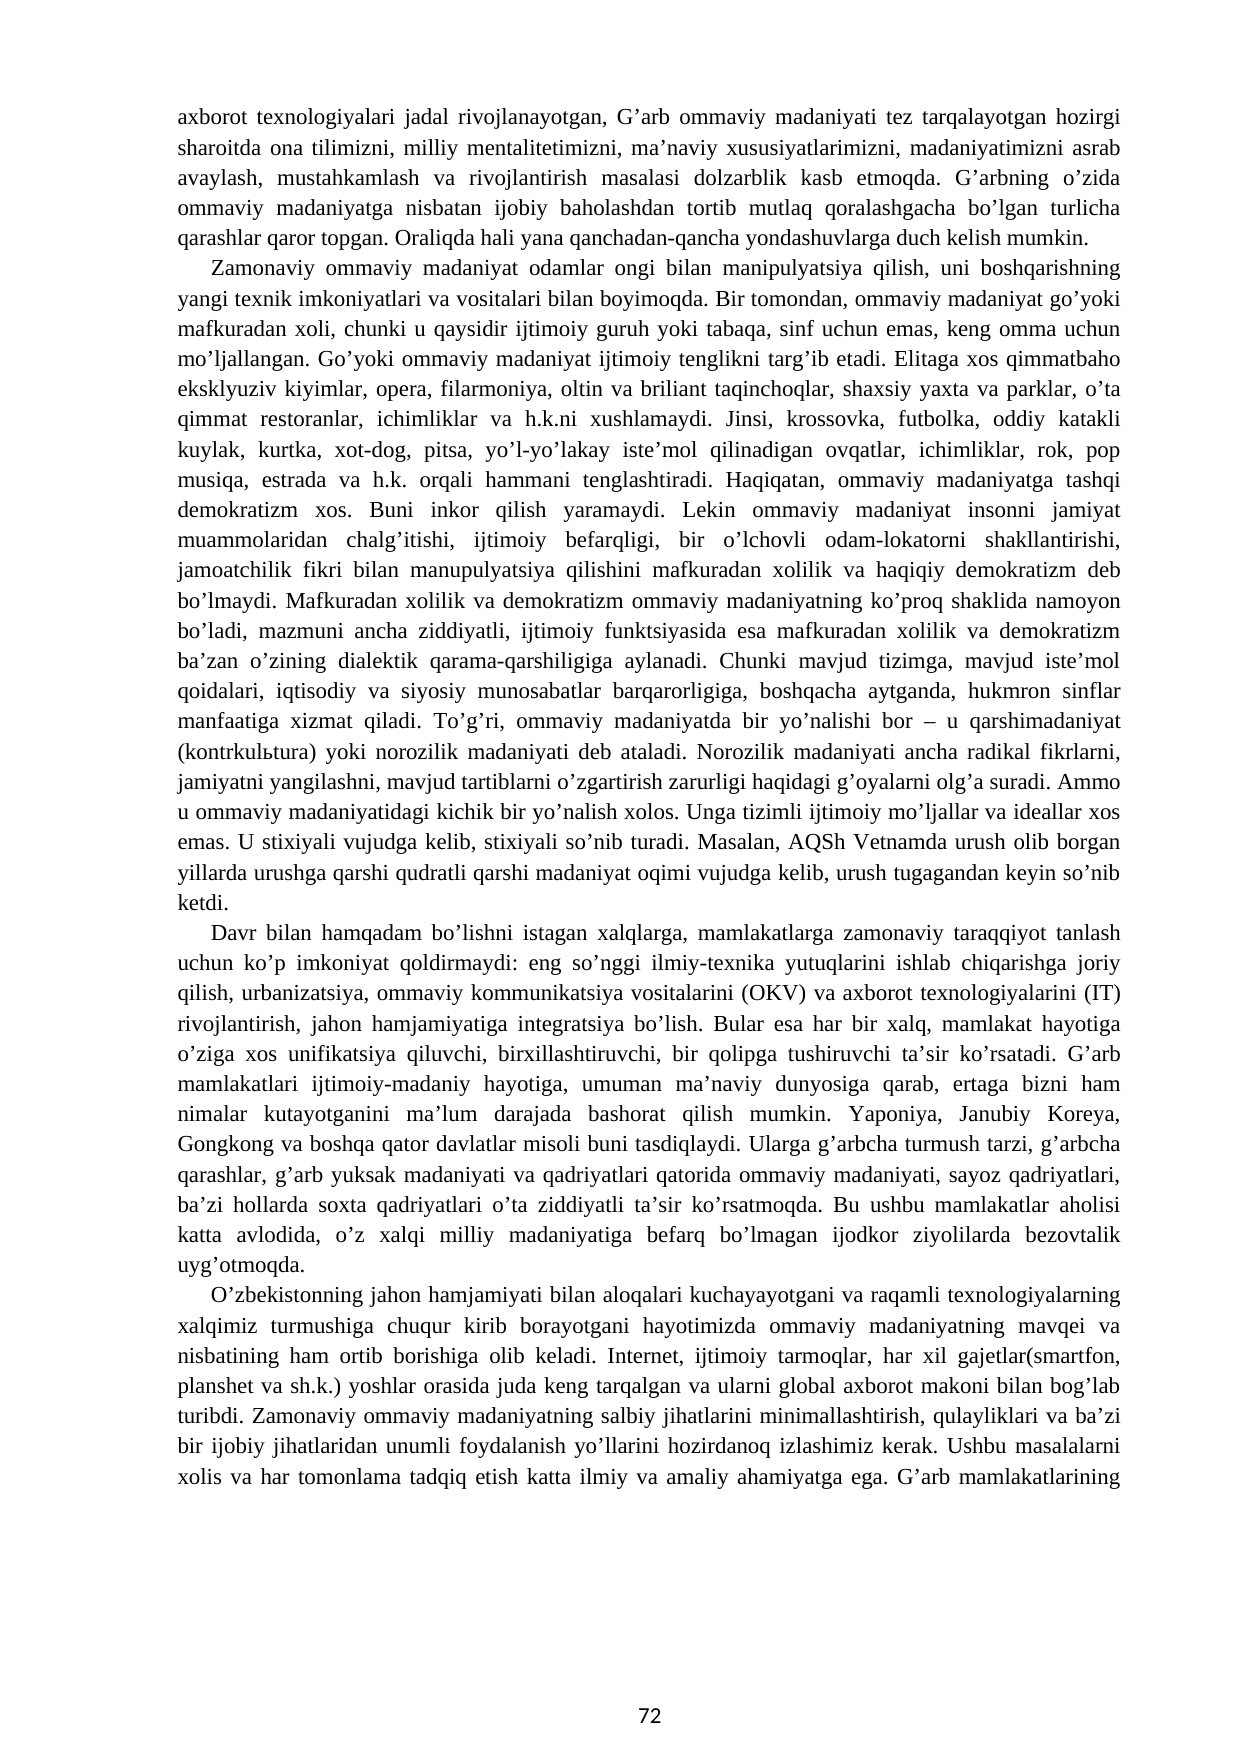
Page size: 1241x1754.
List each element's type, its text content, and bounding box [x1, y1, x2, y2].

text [177, 1282, 1122, 1489]
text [177, 103, 1122, 251]
text Davr bilan hamqadam boʼlishni istagan xalqlarga, mamlakatlarga zamonaviy taraqqiyot tanlash uchun koʼp imkoniyat qoldirmaydi: eng soʼnggi ilmiy-texnika yutuqlarini ishlab chiqarishga joriy qilish, urbanizatsiya, ommaviy kommunikatsiya vositalarini (OKV) va axborot texnologiyalarini (IT) rivojlantirish, jahon hamjamiyatiga integratsiya boʼlish. Bular esa har bir xalq, mamlakat hayotiga oʼziga xos unifikatsiya qiluvchi, birxillashtiruvchi, bir qolipga tushiruvchi taʼsir koʼrsatadi. Gʼarb mamlakatlari ijtimoiy-madaniy hayotiga, umuman maʼnaviy dunyosiga qarab, ertaga bizni ham nimalar kutayotganini maʼlum darajada bashorat qilish mumkin. Yaponiya, Janubiy Koreya, Gongkong va boshqa qator davlatlar misoli buni tasdiqlaydi. Ularga gʼarbcha turmush tarzi, gʼarbcha qarashlar, gʼarb yuksak madaniyati va qadriyatlari qatorida ommaviy madaniyati, sayoz qadriyatlari, baʼzi hollarda soxta qadriyatlari oʼta ziddiyatli taʼsir koʼrsatmoqda. Bu ushbu mamlakatlar aholisi katta avlodida, oʼz xalqi milliy madaniyatiga befarq boʼlmagan ijodkor ziyolilarda bezovtalik uygʼotmoqda. [177, 919, 1122, 1278]
text Zamonaviy ommaviy madaniyat odamlar ongi bilan manipulyatsiya qilish, uni boshqarishning yangi texnik imkoniyatlari va vositalari bilan boyimoqda. Bir tomondan, ommaviy madaniyat goʼyoki mafkuradan xoli, chunki u qaysidir ijtimoiy guruh yoki tabaqa, sinf uchun emas, keng omma uchun moʼljallangan. Goʼyoki ommaviy madaniyat ijtimoiy tenglikni targʼib etadi. Elitaga xos qimmatbaho eksklyuziv kiyimlar, opera, filarmoniya, oltin va briliant taqinchoqlar, shaxsiy yaxta va parklar, oʼta qimmat restoranlar, ichimliklar va h.k.ni xushlamaydi. Jinsi, krossovka, futbolka, oddiy katakli kuylak, kurtka, xot-dog, pitsa, yoʼl-yoʼlakay isteʼmol qilinadigan ovqatlar, ichimliklar, rok, pop musiqa, estrada va h.k. orqali hammani tenglashtiradi. Haqiqatan, ommaviy madaniyatga tashqi demokratizm xos. Buni inkor qilish yaramaydi. Lekin ommaviy madaniyat insonni jamiyat muammolaridan chalgʼitishi, ijtimoiy befarqligi, bir oʼlchovli odam-lokatorni shakllantirishi, jamoatchilik fikri bilan manupulyatsiya qilishini mafkuradan xolilik va haqiqiy demokratizm deb boʼlmaydi. Mafkuradan xolilik va demokratizm ommaviy madaniyatning koʼproq shaklida namoyon boʼladi, mazmuni ancha ziddiyatli, ijtimoiy funktsiyasida esa mafkuradan xolilik va demokratizm baʼzan oʼzining dialektik qarama-qarshiligiga aylanadi. Chunki mavjud tizimga, mavjud isteʼmol qoidalari, iqtisodiy va siyosiy munosabatlar barqarorligiga, boshqacha aytganda, hukmron sinflar manfaatiga xizmat qiladi. Toʼgʼri, ommaviy madaniyatda bir yoʼnalishi bor – u qarshimadaniyat (kontrkulьtura) yoki norozilik madaniyati deb ataladi. Norozilik madaniyati ancha radikal fikrlarni, jamiyatni yangilashni, mavjud tartiblarni oʼzgartirish zarurligi haqidagi gʼoyalarni olgʼa suradi. Аmmo u ommaviy madaniyatidagi kichik bir yoʼnalish xolos. Unga tizimli ijtimoiy moʼljallar va ideallar xos emas. U stixiyali vujudga kelib, stixiyali soʼnib turadi. Masalan, АQSh Vetnamda urush olib borgan yillarda urushga qarshi qudratli qarshi madaniyat oqimi vujudga kelib, urush tugagandan keyin soʼnib ketdi. [177, 254, 1122, 915]
